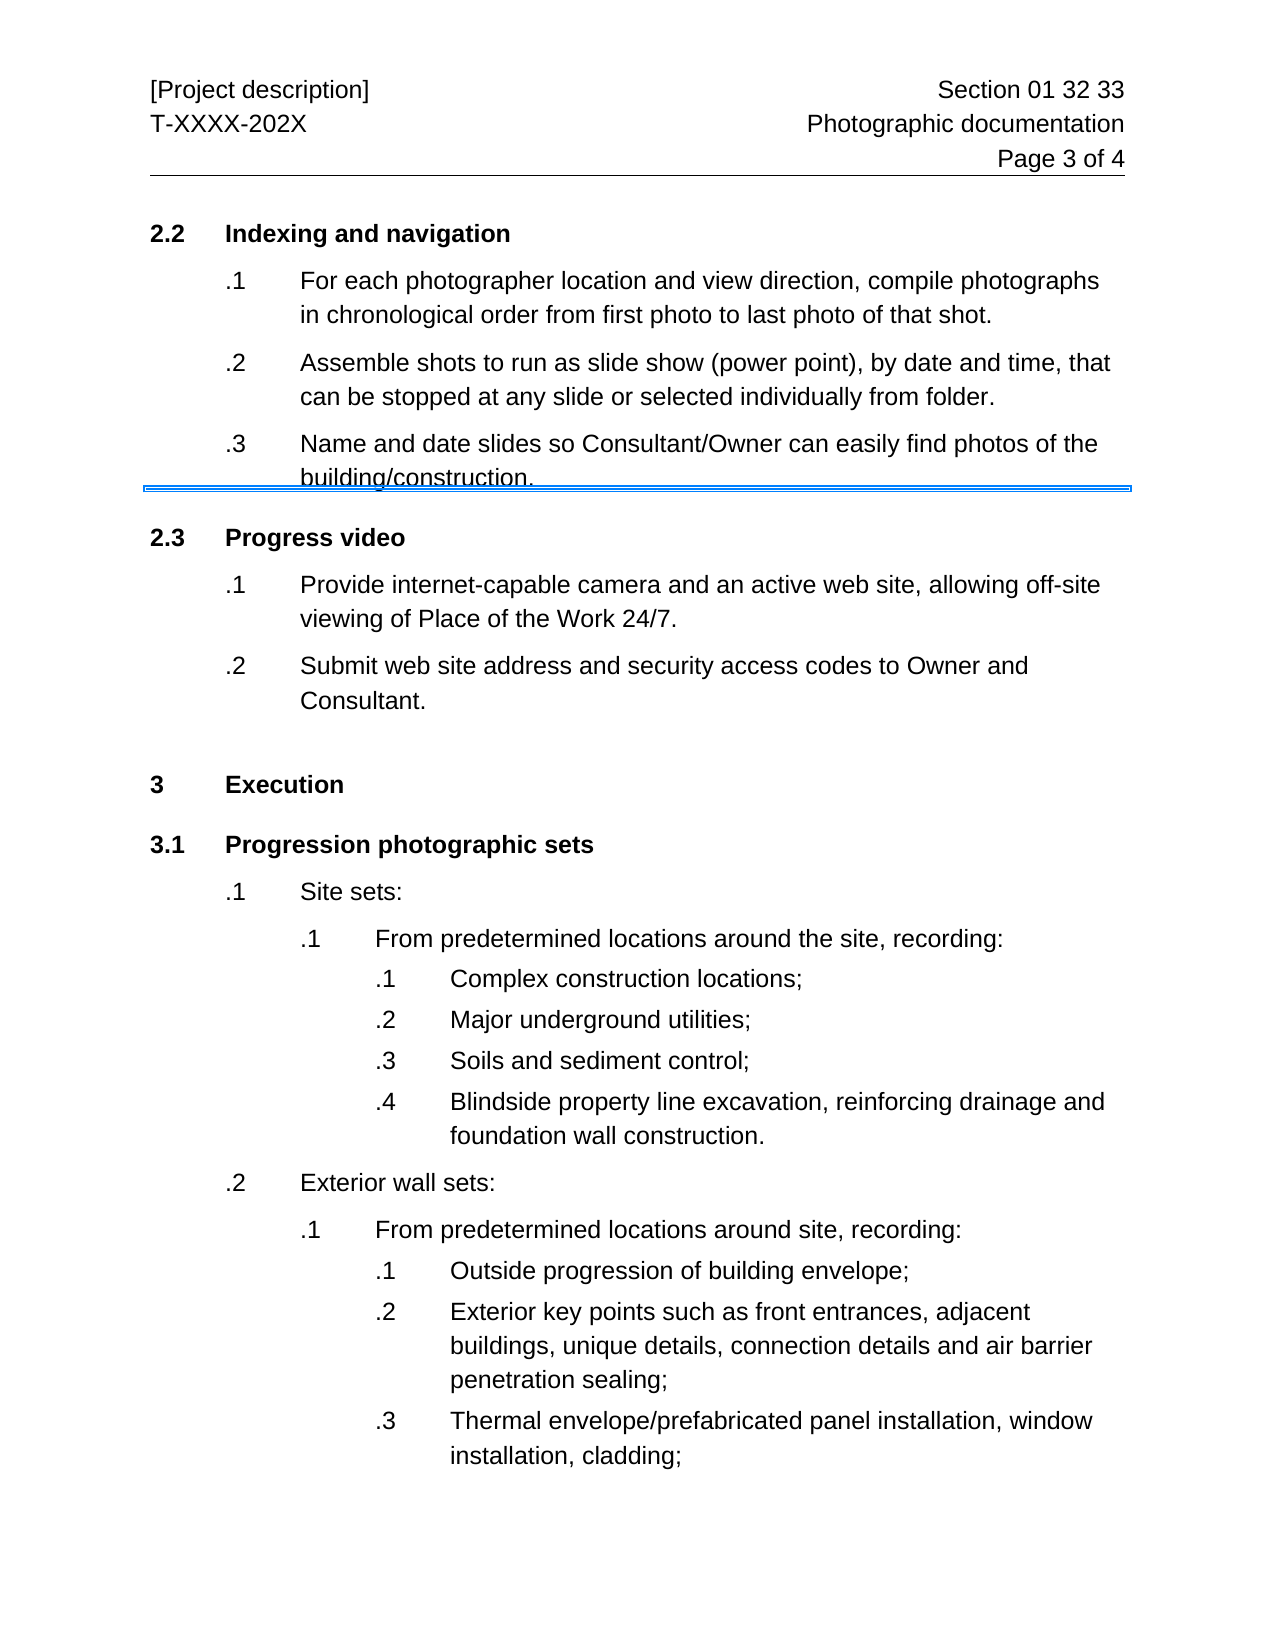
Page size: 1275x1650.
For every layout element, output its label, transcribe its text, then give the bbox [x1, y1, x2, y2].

subtitle Progress video [150, 523, 1125, 552]
list Blindside property line excavation, reinforcing drainage and foundation wall construction. [375, 1087, 1125, 1150]
list For each photographer location and view direction, compile photographs in chronological order from first photo to last photo of that shot. [225, 266, 1125, 329]
list Site sets: [225, 877, 1125, 906]
list From predetermined locations around the site, recording: [300, 924, 1125, 952]
list Soils and sediment control; [375, 1046, 1125, 1075]
list Thermal envelope/prefabricated panel installation, window installation, cladding; [375, 1406, 1125, 1469]
list Submit web site address and security access codes to Owner and Consultant. [225, 651, 1125, 714]
list Complex construction locations; [375, 964, 1125, 993]
list Exterior key points such as front entrances, adjacent buildings, unique details, connection details and air barrier penetration sealing; [375, 1297, 1125, 1394]
list Name and date slides so Consultant/Owner can easily find photos of the building/construction. [225, 429, 1125, 485]
list Exterior wall sets: [225, 1168, 1125, 1197]
subtitle Indexing and navigation [150, 219, 1125, 248]
list Major underground utilities; [375, 1005, 1125, 1034]
list From predetermined locations around site, recording: [300, 1215, 1125, 1244]
subtitle Progression photographic sets [150, 830, 1125, 858]
list Provide internet-capable camera and an active web site, allowing off-site viewing of Place of the Work 24/7. [225, 570, 1125, 633]
subtitle Execution [150, 770, 1125, 799]
list Outside progression of building envelope; [375, 1256, 1125, 1284]
list Assemble shots to run as slide show (power point), by date and time, that can be stopped at any slide or selected individually from folder. [225, 347, 1125, 411]
